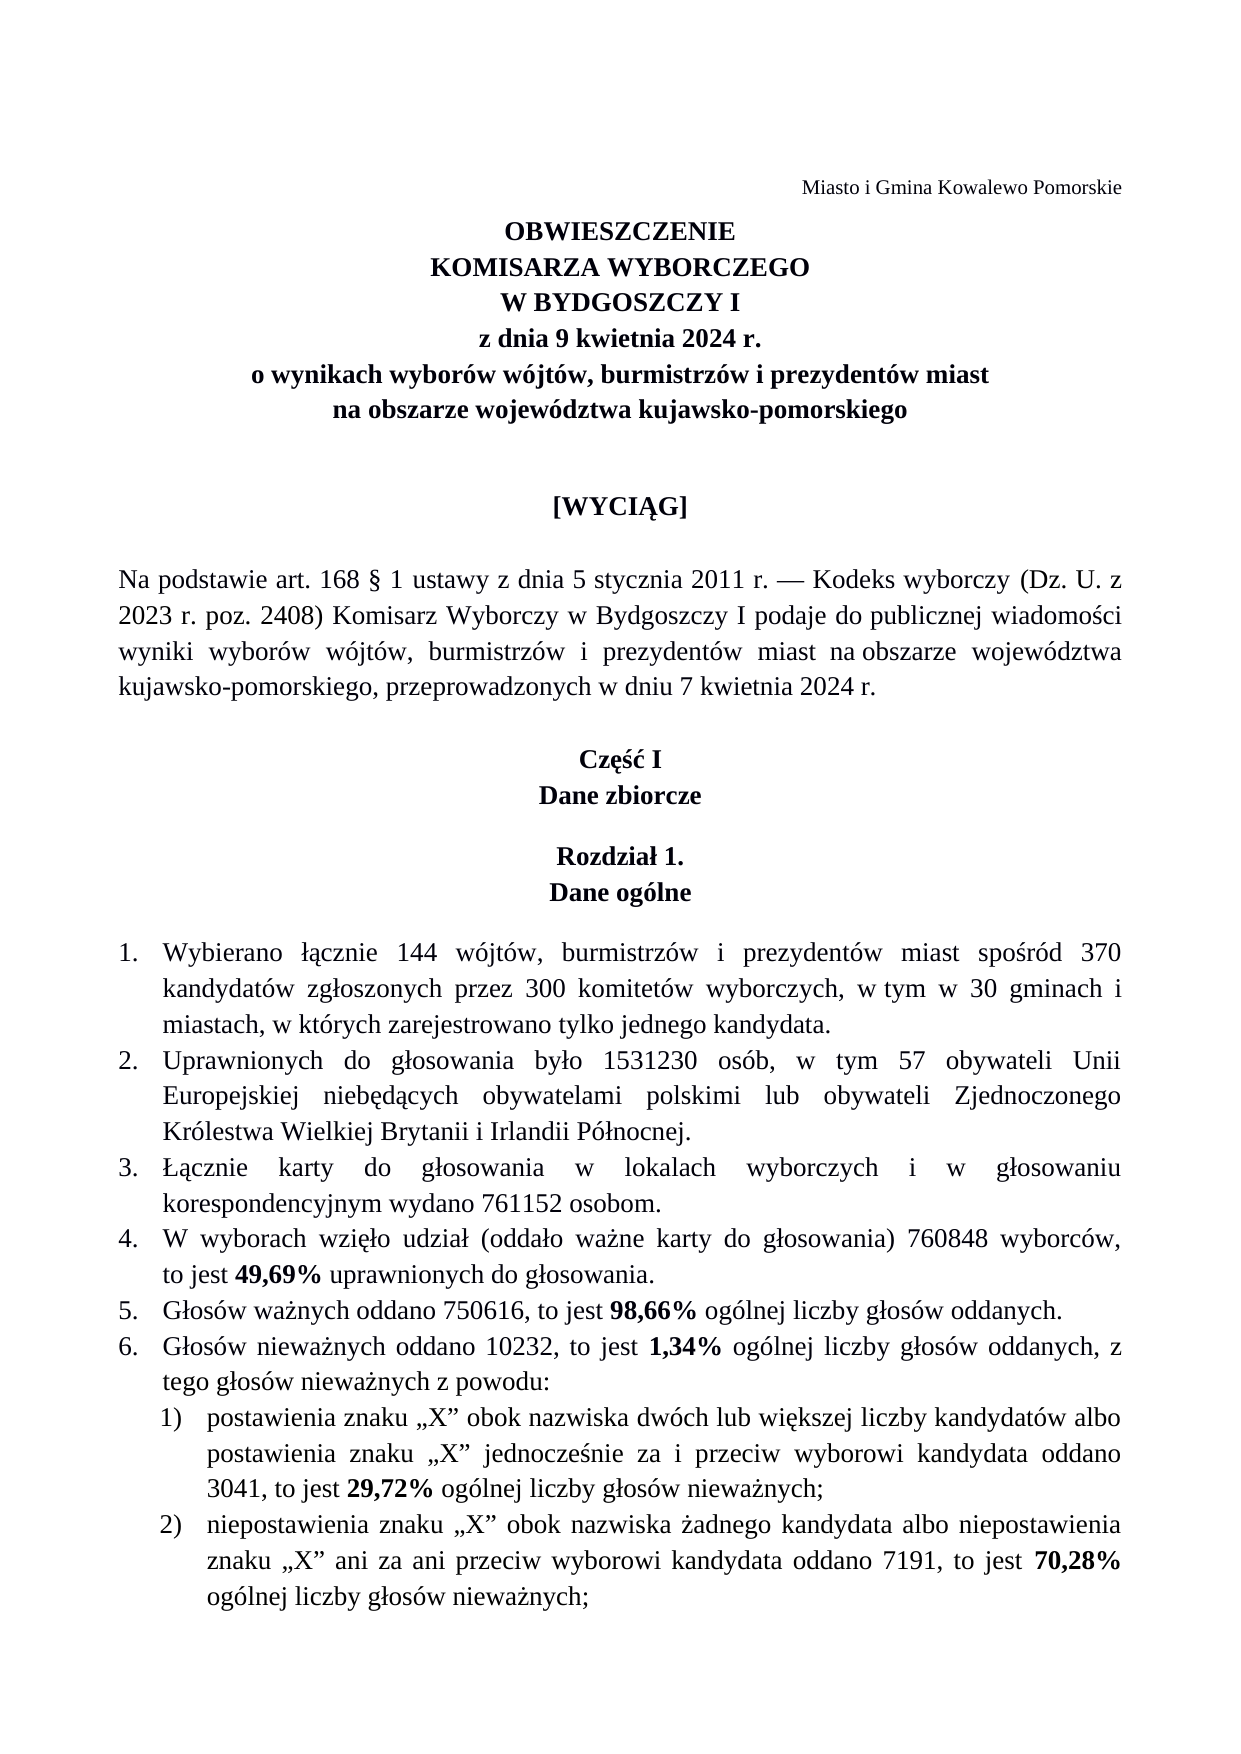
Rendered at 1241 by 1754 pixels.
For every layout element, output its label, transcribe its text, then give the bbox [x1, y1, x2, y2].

text 2. Uprawnionych do głosowania było 1531230 osób, w tym 57 obywateli Unii Europejskiej niebędących obywatelami polskimi lub obywateli Zjednoczonego Królestwa Wielkiej Brytanii i Irlandii Północnej. [118, 1044, 1122, 1146]
text 6. Głosów nieważnych oddano 10232, to jest 1,34% ogólnej liczby głosów oddanych, z tego głosów nieważnych z powodu: [118, 1329, 1122, 1396]
text 1. Wybierano łącznie 144 wójtów, burmistrzów i prezydentów miast spośród 370 kandydatów zgłoszonych przez 300 komitetów wyborczych, w tym w 30 gminach i miastach, w których zarejestrowano tylko jednego kandydata. [118, 937, 1122, 1039]
subtitle Część I Dane zbiorcze [118, 744, 1122, 811]
title [WYCIĄG] [118, 490, 1122, 521]
text Rozdział 1. Dane ogólne [118, 840, 1122, 907]
text 3. Łącznie karty do głosowania w lokalach wyborczych i w głosowaniu korespondencyjnym wydano 761152 osobom. [118, 1151, 1122, 1218]
text 4. W wyborach wzięło udział (oddało ważne karty do głosowania) 760848 wyborców, to jest 49,69% uprawnionych do głosowania. [118, 1222, 1122, 1289]
text Na podstawie art. 168 § 1 ustawy z dnia 5 stycznia 2011 r. — Kodeks wyborczy (Dz. U. z 2023 r. poz. 2408) Komisarz Wyborczy w Bydgoszczy I podaje do publicznej wiadomości wyniki wyborów wójtów, burmistrzów i prezydentów miast na obszarze województwa kujawsko-pomorskiego, przeprowadzonych w dniu 7 kwietnia 2024 r. [118, 563, 1122, 702]
text 5. Głosów ważnych oddano 750616, to jest 98,66% ogólnej liczby głosów oddanych. [118, 1294, 1122, 1325]
text Miasto i Gmina Kowalewo Pomorskie [118, 175, 1122, 199]
text 2) niepostawienia znaku „X” obok nazwiska żadnego kandydata albo niepostawienia znaku „X” ani za ani przeciw wyborowi kandydata oddano 7191, to jest 70,28% ogólnej liczby głosów nieważnych; [159, 1508, 1122, 1611]
text 1) postawienia znaku „X” obok nazwiska dwóch lub większej liczby kandydatów albo postawienia znaku „X” jednocześnie za i przeciw wyborowi kandydata oddano 3041, to jest 29,72% ogólnej liczby głosów nieważnych; [159, 1401, 1122, 1504]
title OBWIESZCZENIE KOMISARZA WYBORCZEGO W BYDGOSZCZY I z dnia 9 kwietnia 2024 r. o wynikach wyborów wójtów, burmistrzów i prezydentów miast na obszarze województwa kujawsko-pomorskiego [118, 215, 1122, 425]
